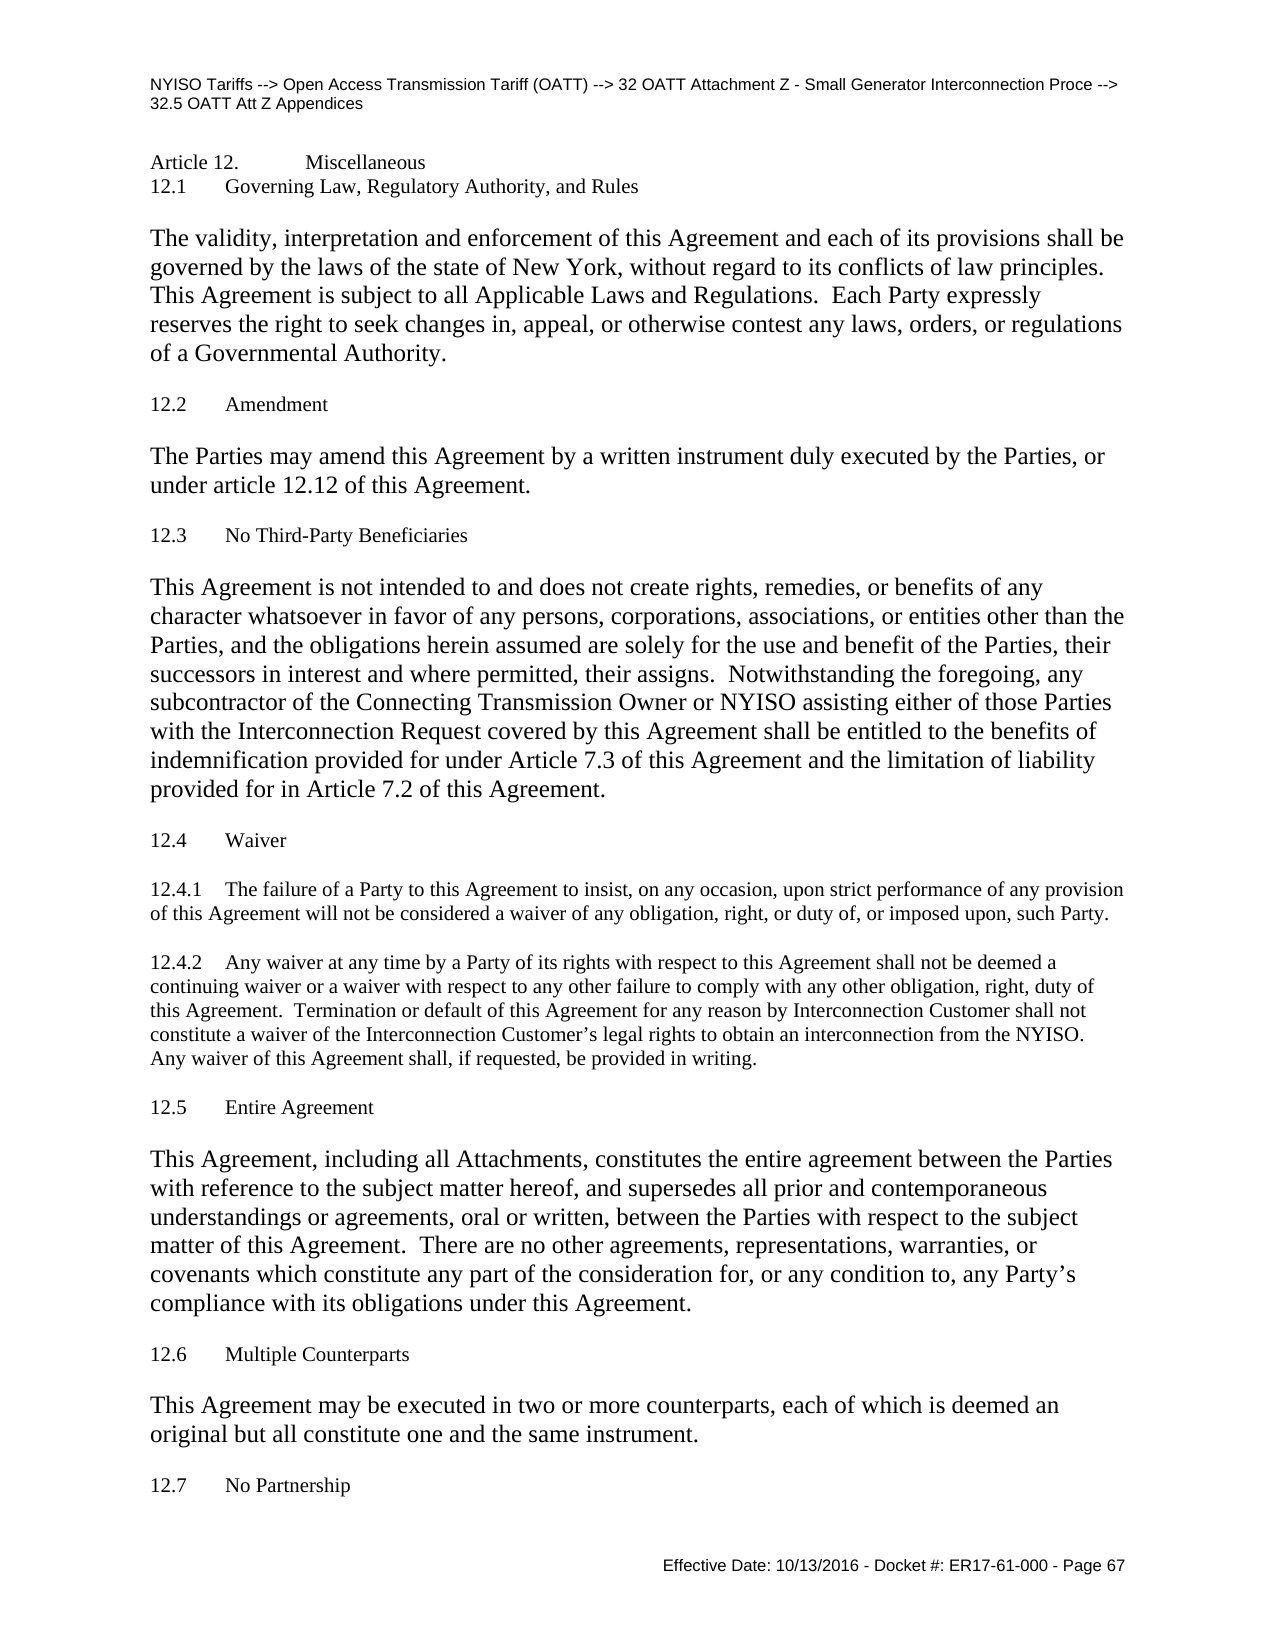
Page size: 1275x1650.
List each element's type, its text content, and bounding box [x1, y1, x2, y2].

text This Agreement is not intended to and does not create rights, remedies, or benefits of any character whatsoever in favor of any persons, corporations, associations, or entities other than the Parties, and the obligations herein assumed are solely for the use and benefit of the Parties, their successors in interest and where permitted, their assigns. Notwithstanding the foregoing, any subcontractor of the Connecting Transmission Owner or NYISO assisting either of those Parties with the Interconnection Request covered by this Agreement shall be entitled to the benefits of indemnification provided for under Article 7.3 of this Agreement and the limitation of liability provided for in Article 7.2 of this Agreement. [150, 572, 1125, 802]
text This Agreement may be executed in two or more counterparts, each of which is deemed an original but all constitute one and the same instrument. [150, 1391, 1125, 1448]
text 12.5 Entire Agreement [150, 1095, 1125, 1119]
text 12.3 No Third-Party Beneficiaries [150, 523, 1125, 547]
text 12.7 No Partnership [150, 1473, 1125, 1497]
text The Parties may amend this Agreement by a written instrument duly executed by the Parties, or under article 12.12 of this Agreement. [150, 441, 1125, 498]
text 12.4.1 The failure of a Party to this Agreement to insist, on any occasion, upon strict performance of any provision of this Agreement will not be considered a waiver of any obligation, right, or duty of, or imposed upon, such Party. [150, 877, 1125, 925]
text 12.1 Governing Law, Regulatory Authority, and Rules [150, 174, 1125, 198]
text 12.4.2 Any waiver at any time by a Party of its rights with respect to this Agreement shall not be deemed a continuing waiver or a waiver with respect to any other failure to comply with any other obligation, right, duty of this Agreement. Termination or default of this Agreement for any reason by Interconnection Customer shall not constitute a waiver of the Interconnection Customer’s legal rights to obtain an interconnection from the NYISO. Any waiver of this Agreement shall, if requested, be provided in writing. [150, 950, 1125, 1070]
text The validity, interpretation and enforcement of this Agreement and each of its provisions shall be governed by the laws of the state of New York, without regard to its conflicts of law principles. This Agreement is subject to all Applicable Laws and Regulations. Each Party expressly reserves the right to seek changes in, appeal, or otherwise contest any laws, orders, or regulations of a Governmental Authority. [150, 223, 1125, 367]
text 12.4 Waiver [150, 827, 1125, 852]
text Article 12. Miscellaneous [150, 150, 1125, 174]
text This Agreement, including all Attachments, constitutes the entire agreement between the Parties with reference to the subject matter hereof, and supersedes all prior and contemporaneous understandings or agreements, oral or written, between the Parties with respect to the subject matter of this Agreement. There are no other agreements, representations, warranties, or covenants which constitute any part of the consideration for, or any condition to, any Party’s compliance with its obligations under this Agreement. [150, 1144, 1125, 1317]
text 12.6 Multiple Counterparts [150, 1342, 1125, 1366]
text 12.2 Amendment [150, 392, 1125, 416]
